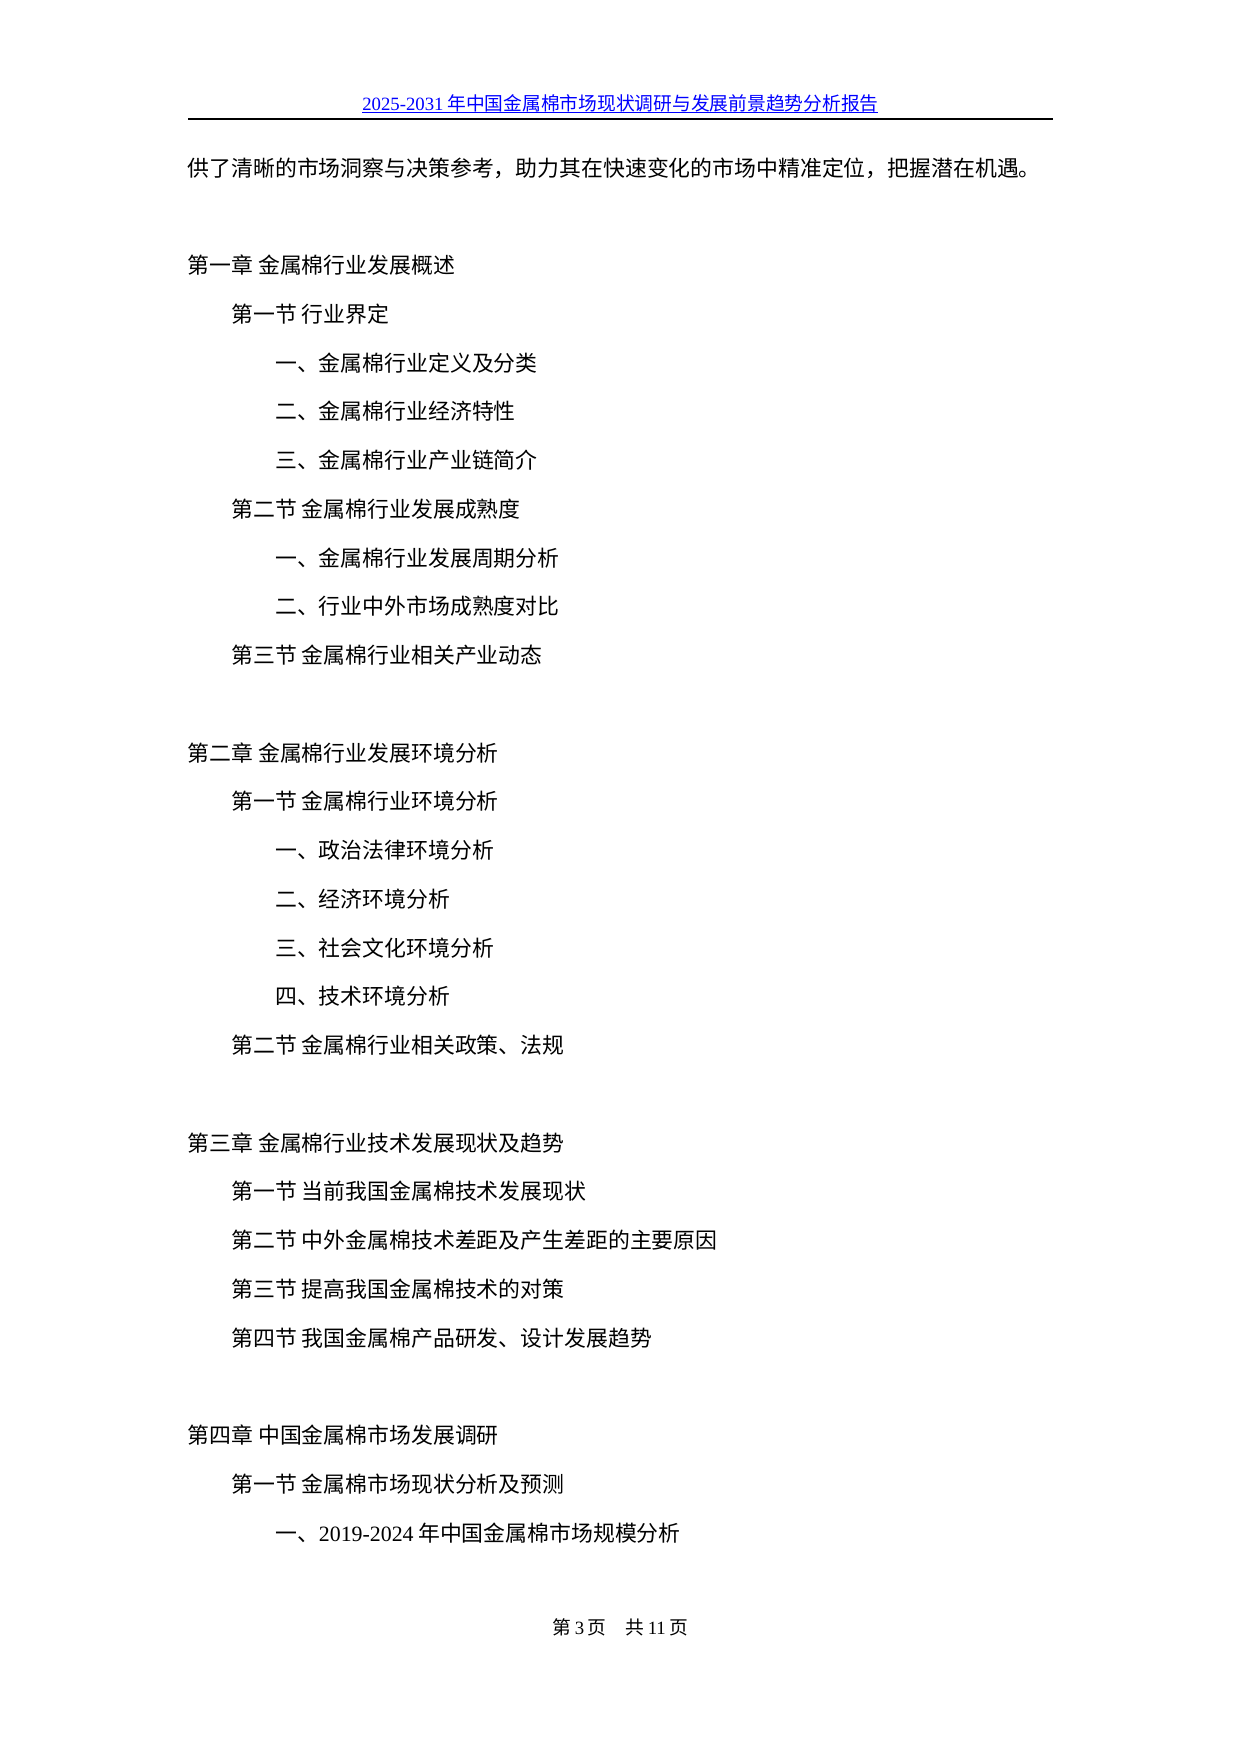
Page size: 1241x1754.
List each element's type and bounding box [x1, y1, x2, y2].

text [187, 150, 1053, 1548]
